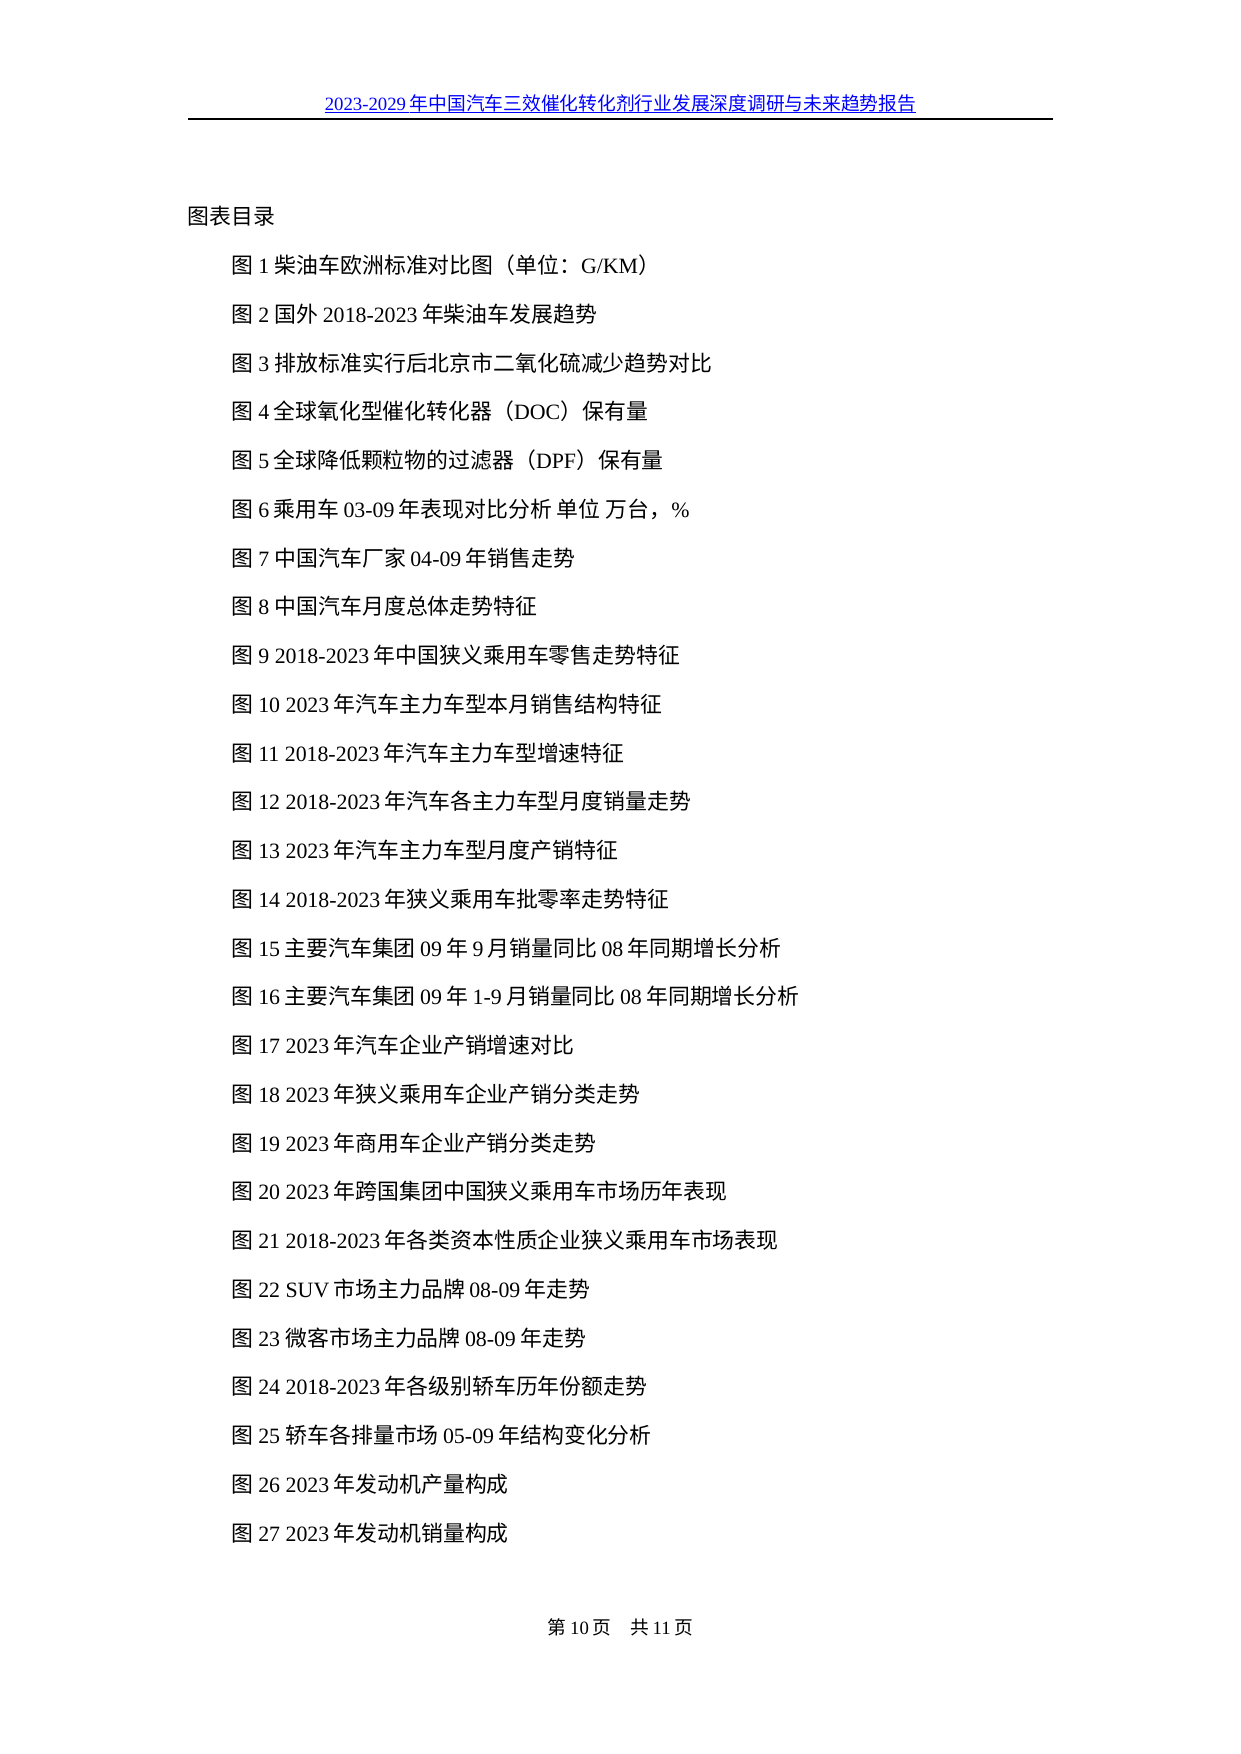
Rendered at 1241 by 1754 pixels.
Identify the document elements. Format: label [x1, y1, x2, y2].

text [187, 150, 1053, 1548]
